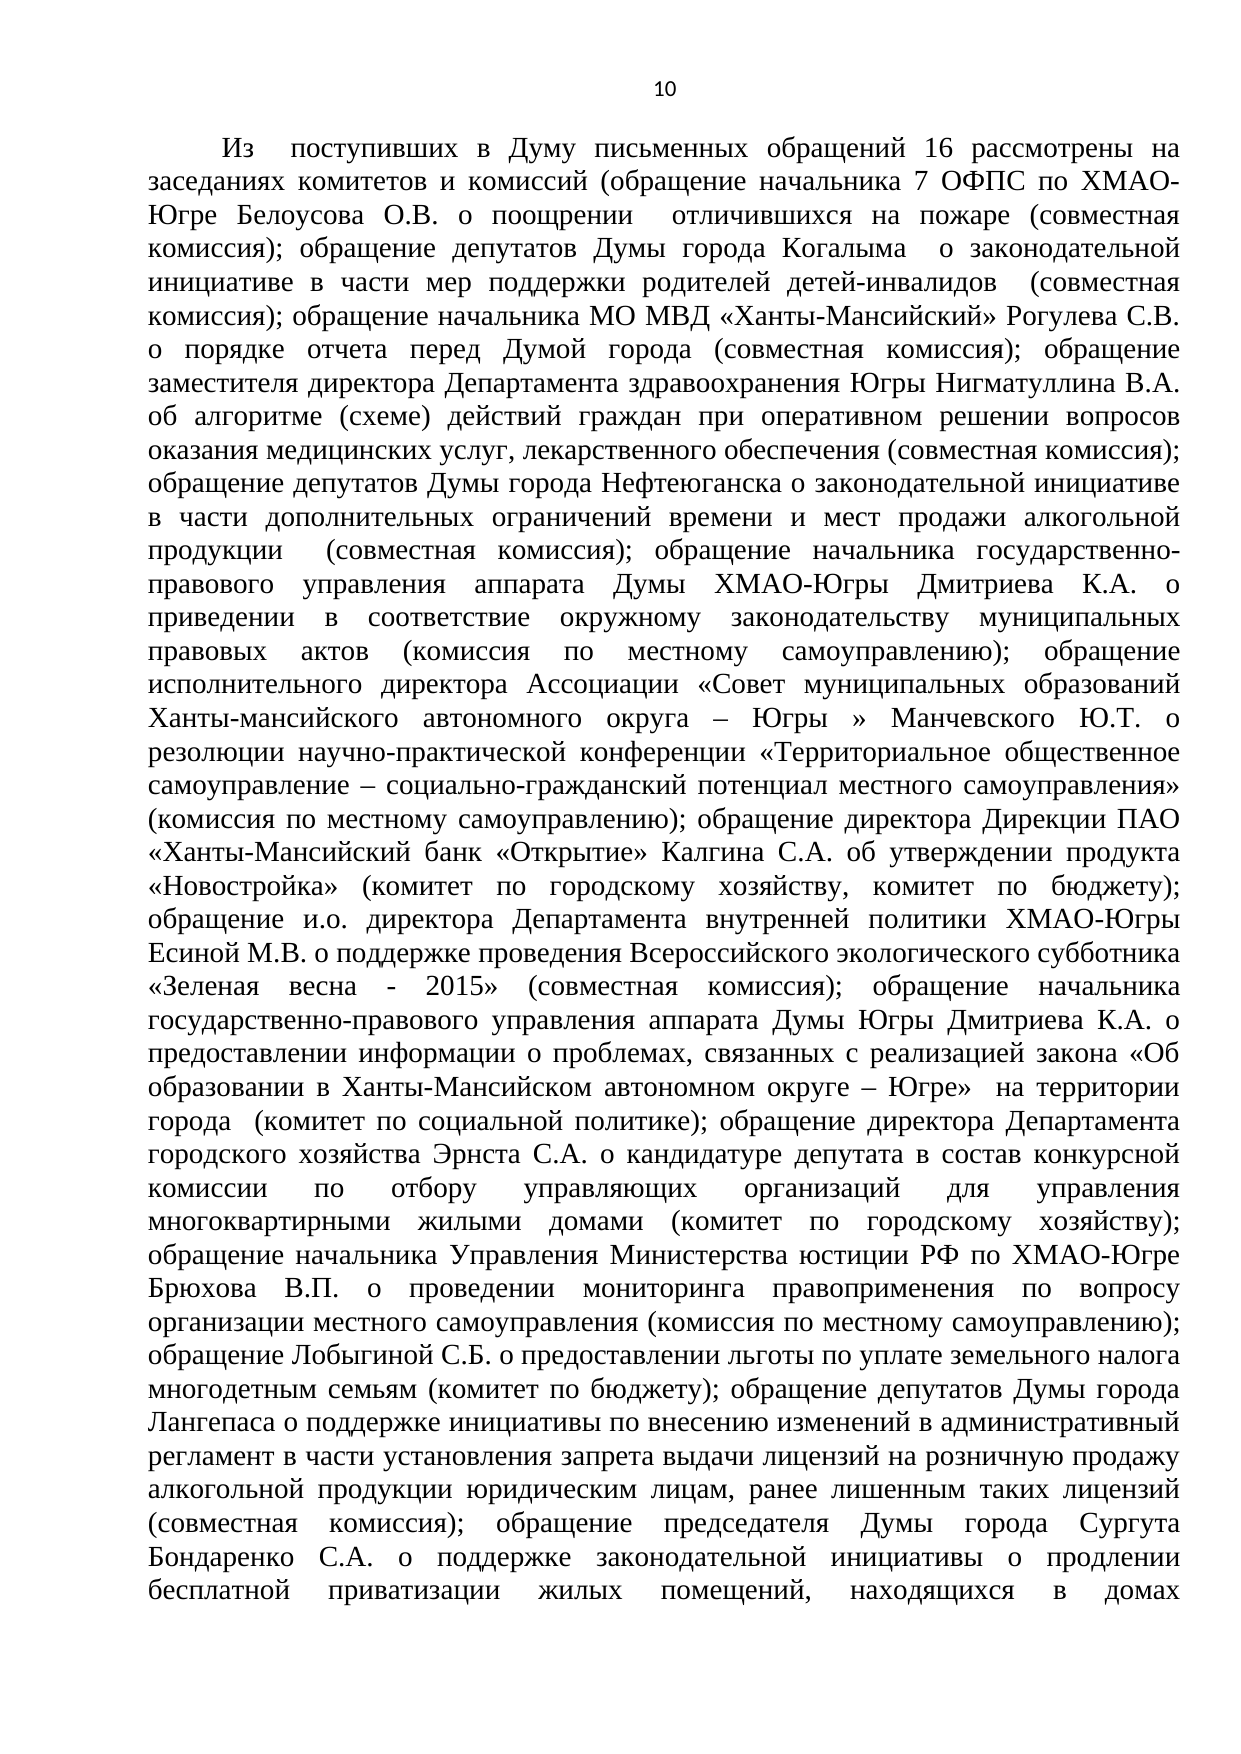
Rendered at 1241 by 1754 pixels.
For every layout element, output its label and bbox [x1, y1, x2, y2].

text [148, 130, 1181, 1606]
